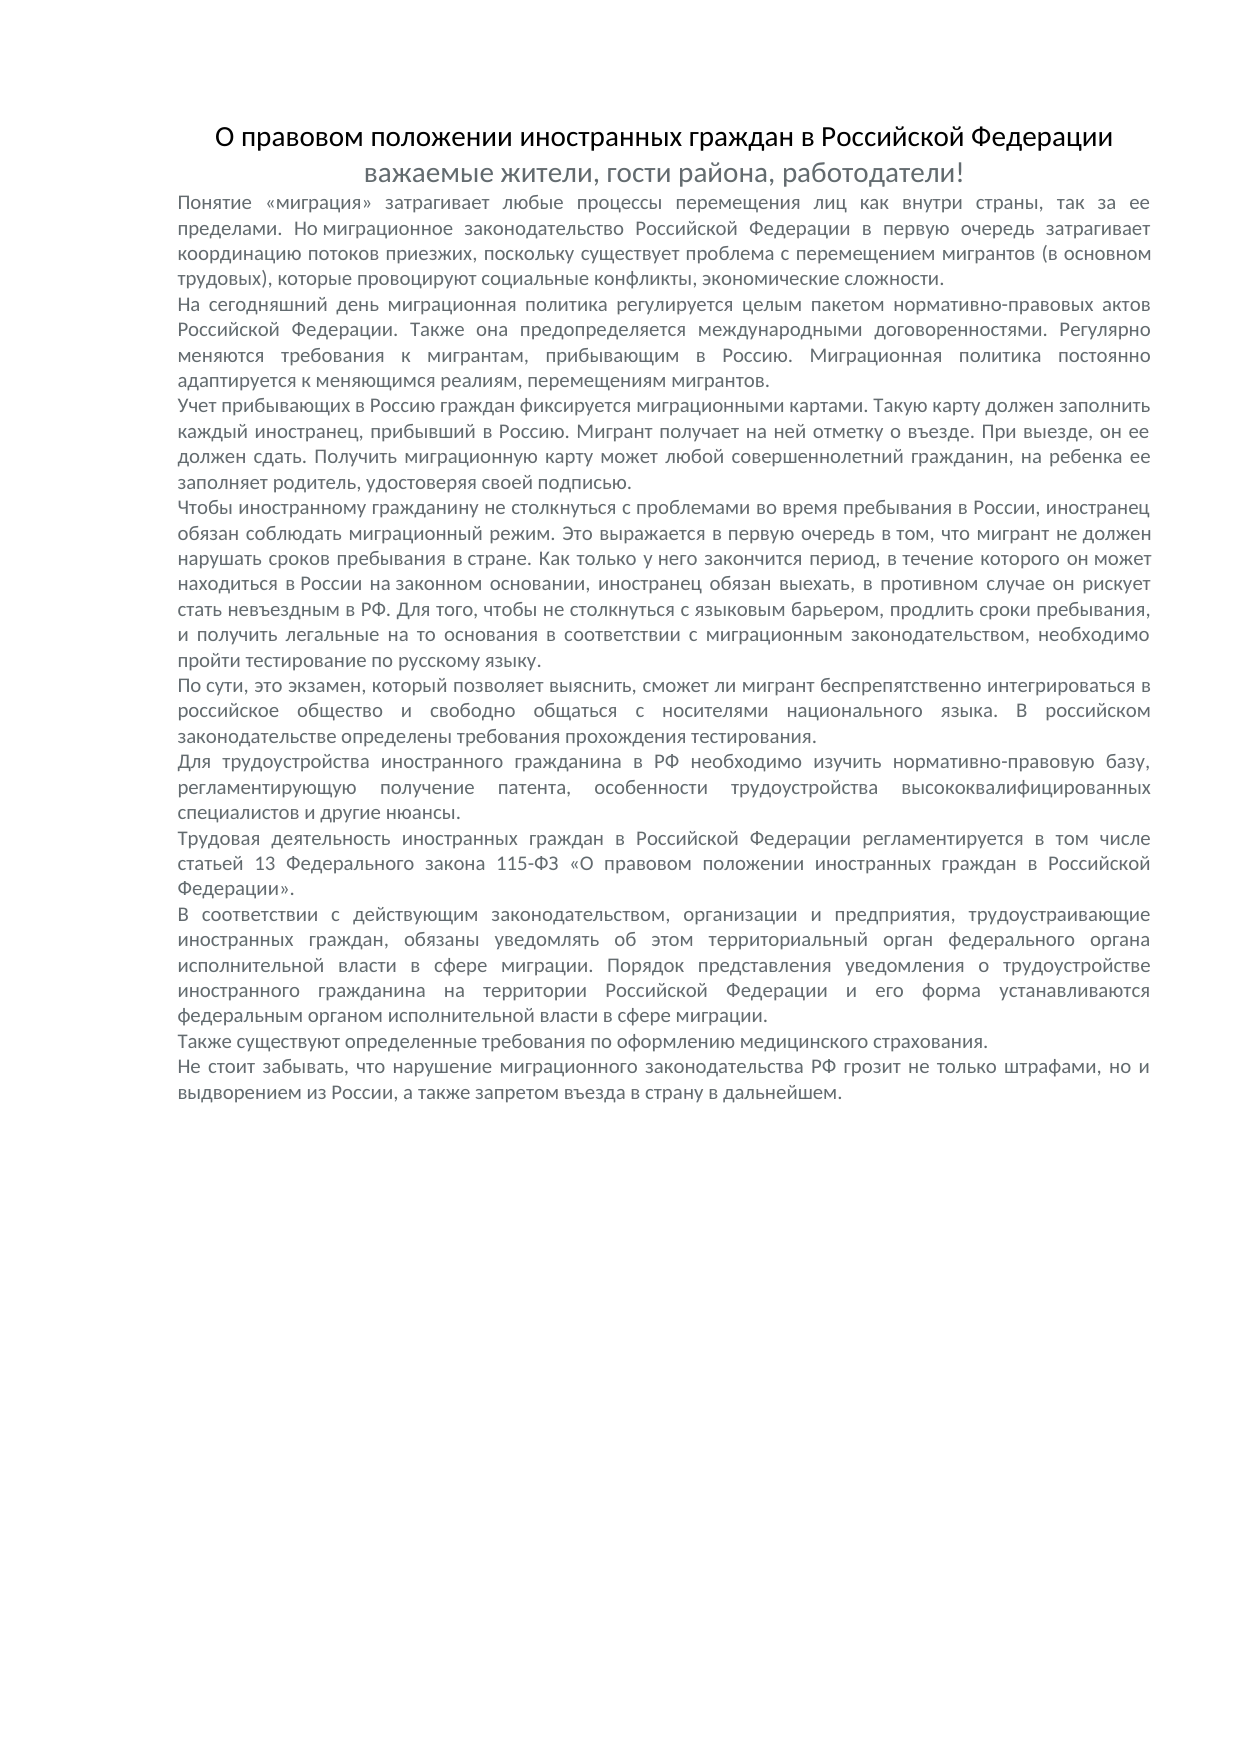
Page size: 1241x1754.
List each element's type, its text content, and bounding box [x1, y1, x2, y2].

text Понятие «миграция» затрагивает любые процессы перемещения лиц как внутри страны, так за ее пределами. Но миграционное законодательство Российской Федерации в первую очередь затрагивает координацию потоков приезжих, поскольку существует проблема с перемещением мигрантов (в основном трудовых), которые провоцируют социальные конфликты, экономические сложности. [177, 189, 1152, 291]
text Трудовая деятельность иностранных граждан в Российской Федерации регламентируется в том числе статьей 13 Федерального закона 115-ФЗ «О правовом положении иностранных граждан в Российской Федерации». [177, 825, 1152, 901]
text На сегодняшний день миграционная политика регулируется целым пакетом нормативно-правовых актов Российской Федерации. Также она предопределяется международными договоренностями. Регулярно меняются требования к мигрантам, прибывающим в Россию. Миграционная политика постоянно адаптируется к меняющимся реалиям, перемещениям мигрантов. [177, 291, 1152, 393]
text О правовом положении иностранных граждан в Российской Федерации [177, 118, 1152, 154]
text По сути, это экзамен, который позволяет выяснить, сможет ли мигрант беспрепятственно интегрироваться в российское общество и свободно общаться с носителями национального языка. В российском законодательстве определены требования прохождения тестирования. [177, 672, 1152, 748]
text важаемые жители, гости района, работодатели! [177, 154, 1152, 189]
text Также существуют определенные требования по оформлению медицинского страхования. [177, 1028, 1152, 1053]
text Не стоит забывать, что нарушение миграционного законодательства РФ грозит не только штрафами, но и выдворением из России, а также запретом въезда в страну в дальнейшем. [177, 1053, 1152, 1104]
text В соответствии с действующим законодательством, организации и предприятия, трудоустраивающие иностранных граждан, обязаны уведомлять об этом территориальный орган федерального органа исполнительной власти в сфере миграции. Порядок представления уведомления о трудоустройстве иностранного гражданина на территории Российской Федерации и его форма устанавливаются федеральным органом исполнительной власти в сфере миграции. [177, 901, 1152, 1028]
text Для трудоустройства иностранного гражданина в РФ необходимо изучить нормативно-правовую базу, регламентирующую получение патента, особенности трудоустройства высококвалифицированных специалистов и другие нюансы. [177, 748, 1152, 825]
text Чтобы иностранному гражданину не столкнуться с проблемами во время пребывания в России, иностранец обязан соблюдать миграционный режим. Это выражается в первую очередь в том, что мигрант не должен нарушать сроков пребывания в стране. Как только у него закончится период, в течение которого он может находиться в России на законном основании, иностранец обязан выехать, в противном случае он рискует стать невъездным в РФ. Для того, чтобы не столкнуться с языковым барьером, продлить сроки пребывания, и получить легальные на то основания в соответствии с миграционным законодательством, необходимо пройти тестирование по русскому языку. [177, 494, 1152, 672]
text Учет прибывающих в Россию граждан фиксируется миграционными картами. Такую карту должен заполнить каждый иностранец, прибывший в Россию. Мигрант получает на ней отметку о въезде. При выезде, он ее должен сдать. Получить миграционную карту может любой совершеннолетний гражданин, на ребенка ее заполняет родитель, удостоверяя своей подписью. [177, 393, 1152, 494]
